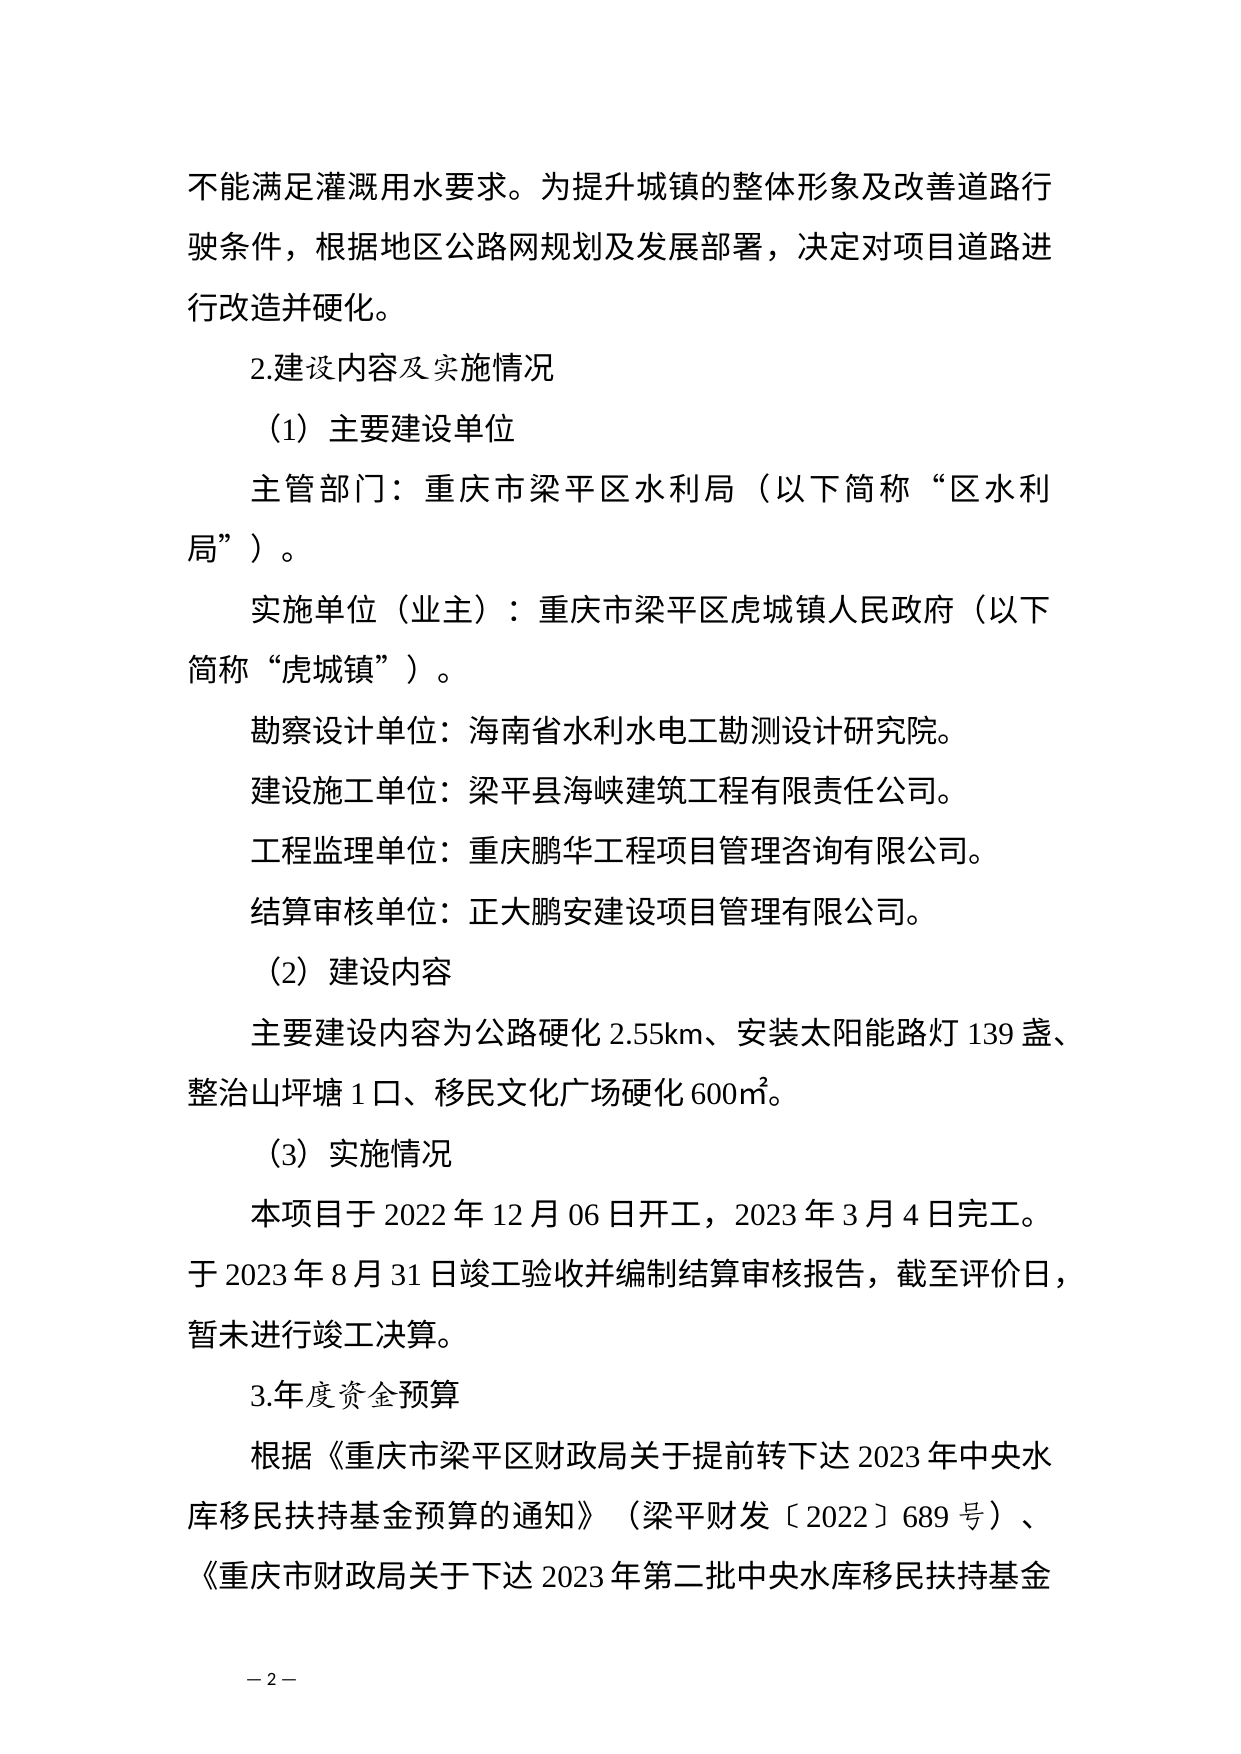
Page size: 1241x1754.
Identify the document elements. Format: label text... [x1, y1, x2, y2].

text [187, 1419, 1053, 1600]
text 本项目于2022年12月06日开工，2023年3月4日完工。于2023年8月31日竣工验收并编制结算审核报告，截至评价日，暂未进行竣工决算。 [187, 1177, 1053, 1358]
text 实施单位（业主）：重庆市梁平区虎城镇人民政府（以下简称“虎城镇”）。 [187, 573, 1053, 694]
subtitle （1）主要建设单位 [187, 392, 1053, 452]
text 主要建设内容为公路硬化2.55km、安装太阳能路灯139盏、整治山坪塘1口、移民文化广场硬化600㎡。 [187, 996, 1053, 1117]
subtitle （2）建设内容 [187, 935, 1053, 996]
subtitle 3.年度资金预算 [187, 1358, 1053, 1419]
text 主管部门：重庆市梁平区水利局（以下简称“区水利局”）。 [187, 452, 1053, 573]
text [187, 150, 1053, 331]
text 工程监理单位：重庆鹏华工程项目管理咨询有限公司。 [187, 814, 1053, 875]
subtitle 2.建设内容及实施情况 [187, 331, 1053, 392]
text 结算审核单位：正大鹏安建设项目管理有限公司。 [187, 875, 1053, 935]
text 建设施工单位：梁平县海峡建筑工程有限责任公司。 [187, 754, 1053, 814]
subtitle （3）实施情况 [187, 1117, 1053, 1177]
text 勘察设计单位：海南省水利水电工勘测设计研究院。 [187, 694, 1053, 754]
